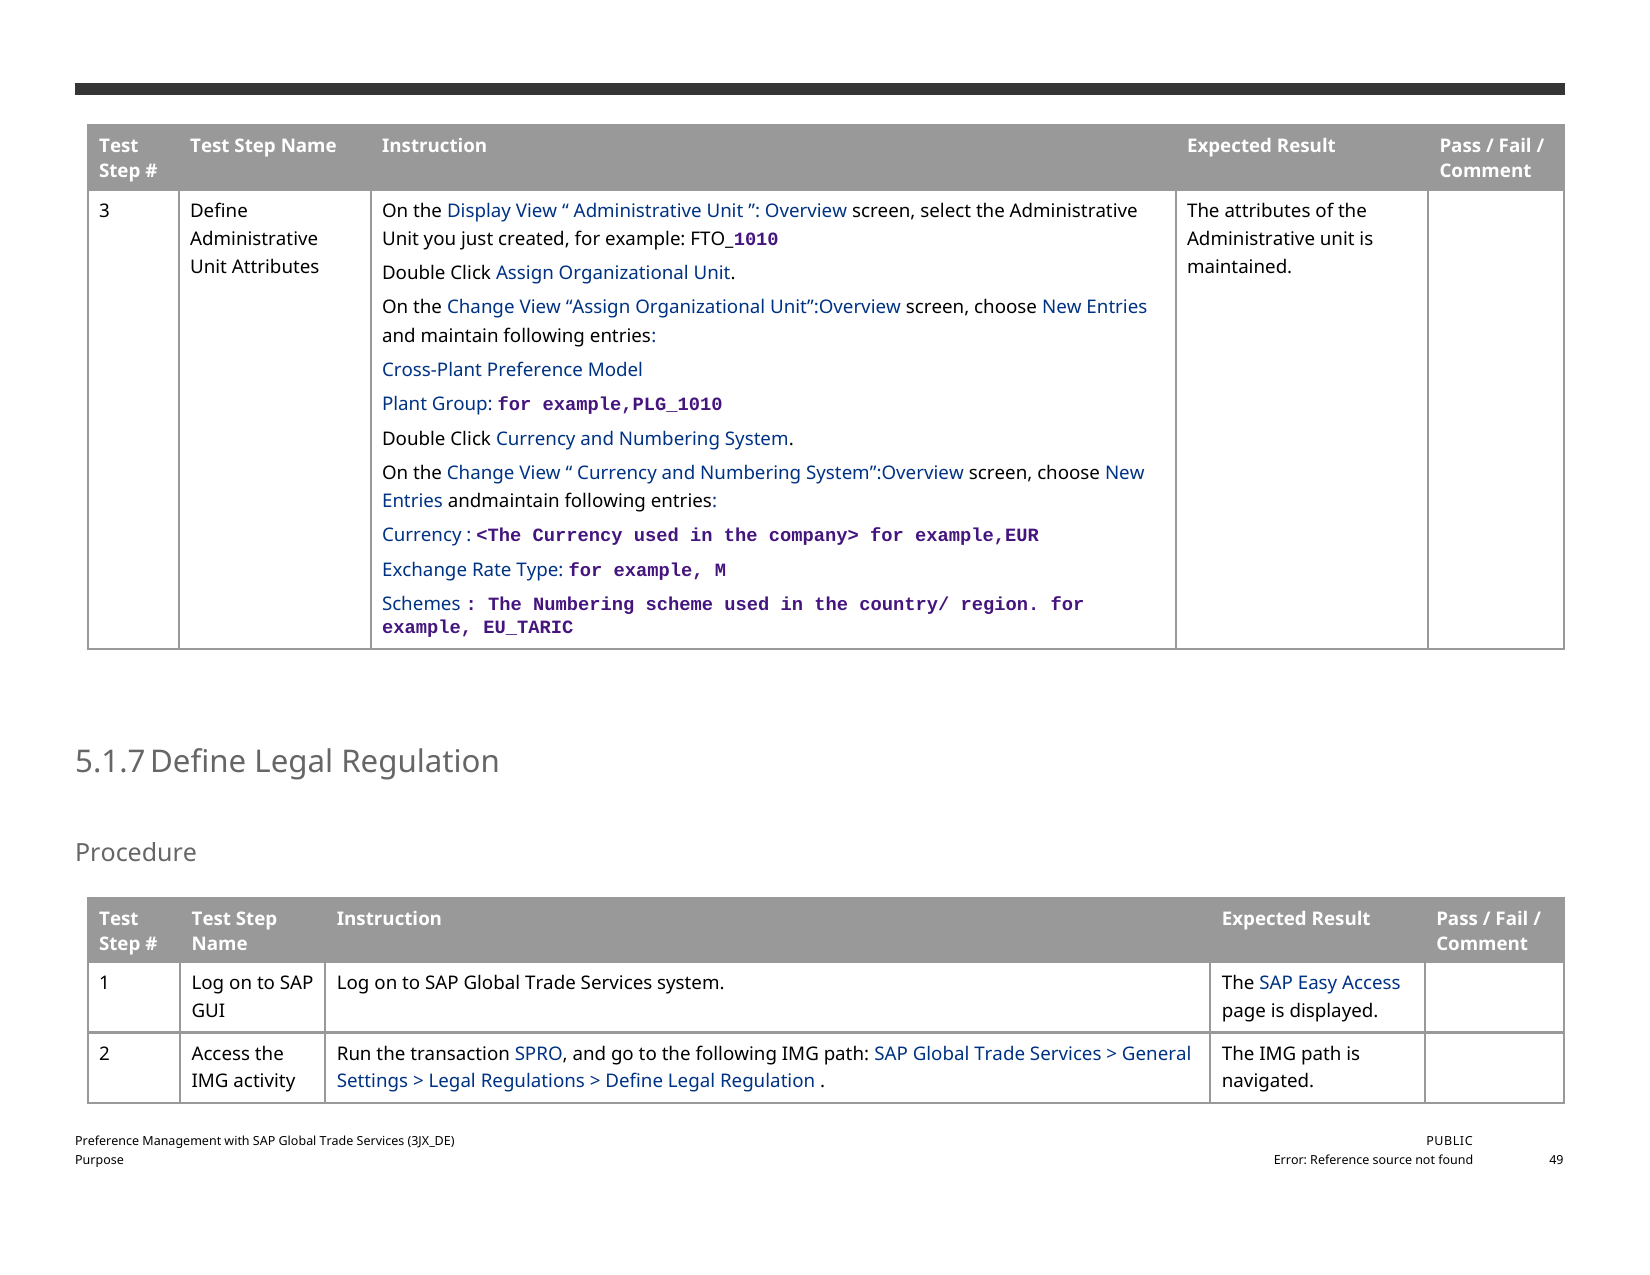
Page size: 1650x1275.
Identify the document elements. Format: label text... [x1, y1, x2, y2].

table_cell Log on to SAP Global Trade Services system. [326, 963, 1209, 1031]
table_cell [1426, 963, 1563, 1031]
table_header Test Step Name [180, 126, 370, 189]
table_cell The attributes of the Administrative unit is maintained. [1177, 191, 1427, 648]
table_header Expected Result [1177, 126, 1427, 189]
table_header Pass / Fail / Comment [1429, 126, 1563, 189]
table_cell Run the transaction SPRO, and go to the following IMG path: SAP Global Trade Services > General Settings > Legal Regulations > Define Legal Regulation . [326, 1034, 1209, 1102]
table_header Test Step Name [181, 899, 324, 961]
table_cell 2 [89, 1034, 179, 1102]
table_cell The IMG path is navigated. [1211, 1034, 1424, 1102]
subtitle Define Legal Regulation [75, 742, 1565, 780]
table_header Pass / Fail / Comment [1426, 899, 1563, 961]
table_cell Define Administrative Unit Attributes [180, 191, 370, 648]
table_cell 3 [89, 191, 178, 648]
table_header Instruction [326, 899, 1209, 961]
table_cell The SAP Easy Access page is displayed. [1211, 963, 1424, 1031]
table_cell Log on to SAP GUI [181, 963, 324, 1031]
table_cell On the Display View “ Administrative Unit ”: Overview screen, select the Administrative Unit you just created, for example: FTO_1010 Double Click Assign Organizational Unit. On the Change View “Assign Organizational Unit”:Overview screen, choose New Entries and maintain following entries: Cross-Plant Preference Model Plant Group: for example,PLG_1010 Double Click Currency and Numbering System. On the Change View “ Currency and Numbering System”:Overview screen, choose New Entries andmaintain following entries: Currency : <The Currency used in the company> for example,EUR Exchange Rate Type: for example, M Schemes : The Numbering scheme used in the country/ region. for example, EU_TARIC [372, 191, 1175, 648]
table_cell [1429, 191, 1563, 648]
table_cell 1 [89, 963, 179, 1031]
table_header Test Step # [89, 126, 178, 189]
table_header Test Step # [89, 899, 179, 961]
table_cell Access the IMG activity [181, 1034, 324, 1102]
table_header Instruction [372, 126, 1175, 189]
title Procedure [75, 838, 1565, 867]
table_cell [1426, 1034, 1563, 1102]
table_header Expected Result [1211, 899, 1424, 961]
